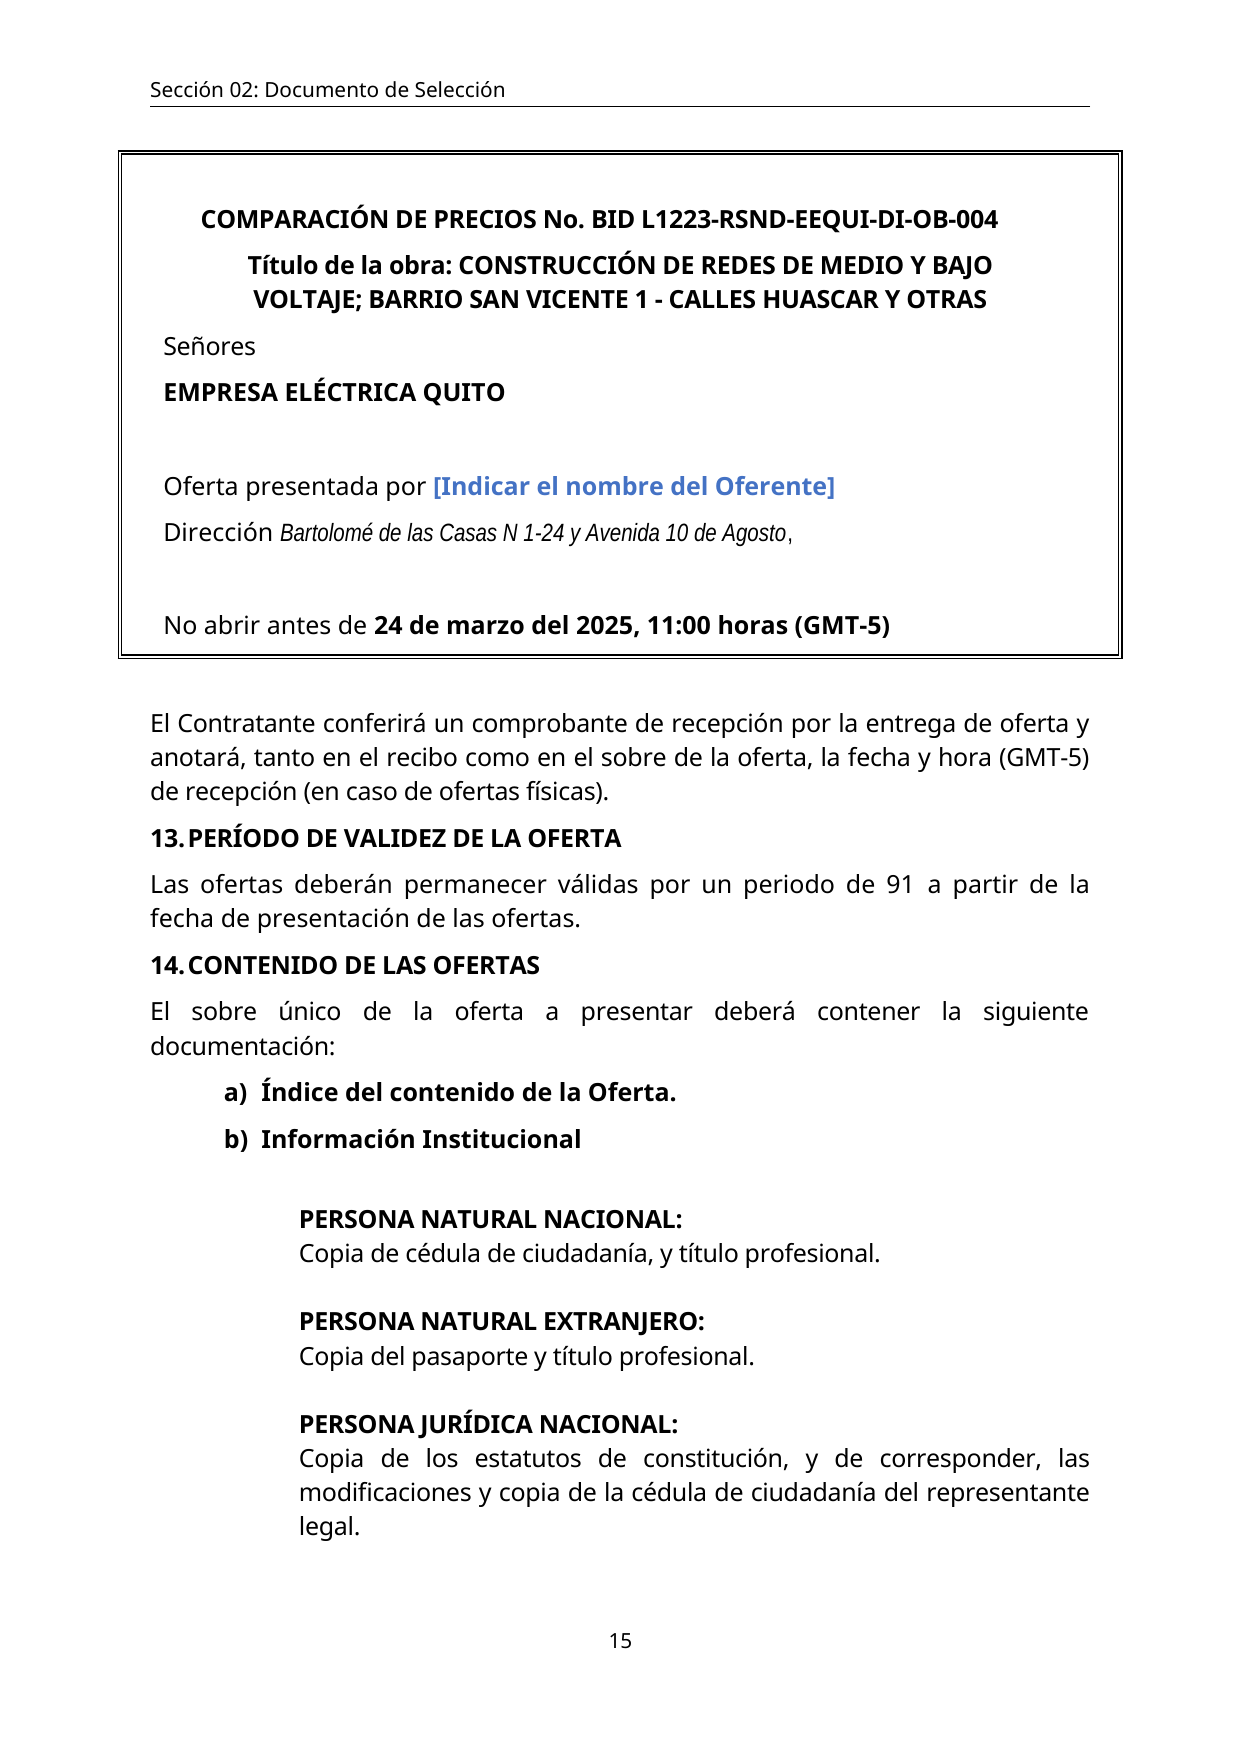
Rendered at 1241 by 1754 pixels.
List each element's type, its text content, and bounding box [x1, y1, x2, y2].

list Copia de cédula de ciudadanía, y título profesional. [299, 1236, 1090, 1270]
list Copia del pasaporte y título profesional. [299, 1338, 1090, 1372]
subtitle CONTENIDO DE LAS OFERTAS [150, 947, 1090, 982]
list Copia de los estatutos de constitución, y de corresponder, las modificaciones y copia de la cédula de ciudadanía del representante legal. [299, 1440, 1090, 1542]
list PERSONA JURÍDICA NACIONAL: [299, 1406, 1090, 1440]
table_header COMPARACIÓN DE PRECIOS No. BID L1223-RSND-EEQUI-DI-OB-004 Título de la obra: CONSTRUCCIÓN DE REDES DE MEDIO Y BAJO VOLTAJE; BARRIO SAN VICENTE 1 - CALLES HUASCAR Y OTRAS Señores EMPRESA ELÉCTRICA QUITO Oferta presentada por [Indicar el nombre del Oferente] Dirección Bartolomé de las Casas N 1-24 y Avenida 10 de Agosto, No abrir antes de 24 de marzo del 2025, 11:00 horas (GMT-5) [122, 155, 1118, 654]
list Índice del contenido de la Oferta. [224, 1075, 1090, 1109]
text El sobre único de la oferta a presentar deberá contener la siguiente documentación: [150, 994, 1090, 1062]
subtitle PERÍODO DE VALIDEZ DE LA OFERTA [150, 820, 1090, 854]
list PERSONA NATURAL NACIONAL: [299, 1202, 1090, 1236]
list Información Institucional [224, 1121, 1090, 1155]
text Las ofertas deberán permanecer válidas por un periodo de 91 a partir de la fecha de presentación de las ofertas. [150, 867, 1090, 935]
list PERSONA NATURAL EXTRANJERO: [299, 1304, 1090, 1338]
text El Contratante conferirá un comprobante de recepción por la entrega de oferta y anotará, tanto en el recibo como en el sobre de la oferta, la fecha y hora (GMT-5) de recepción (en caso de ofertas físicas). [150, 706, 1090, 808]
